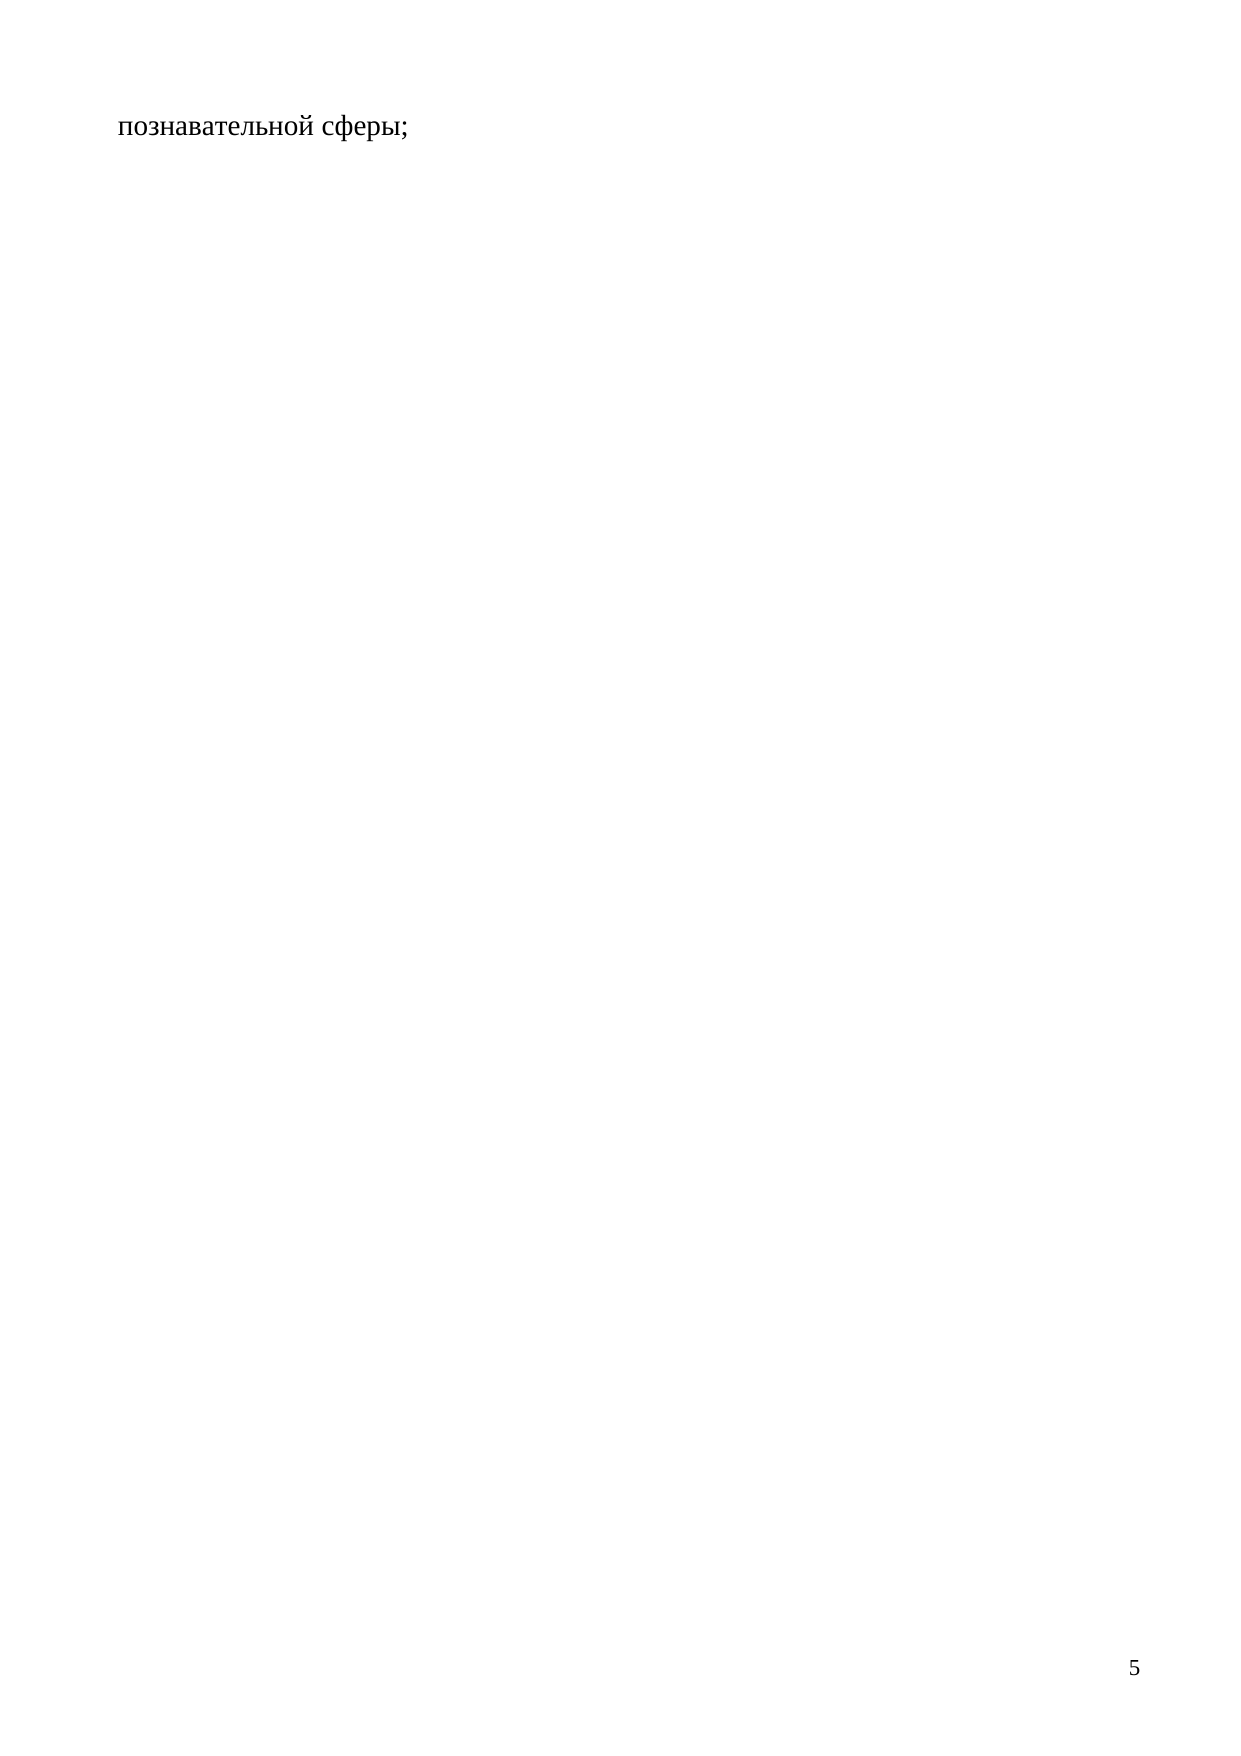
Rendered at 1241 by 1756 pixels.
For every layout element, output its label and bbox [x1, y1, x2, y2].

text [118, 108, 1151, 142]
